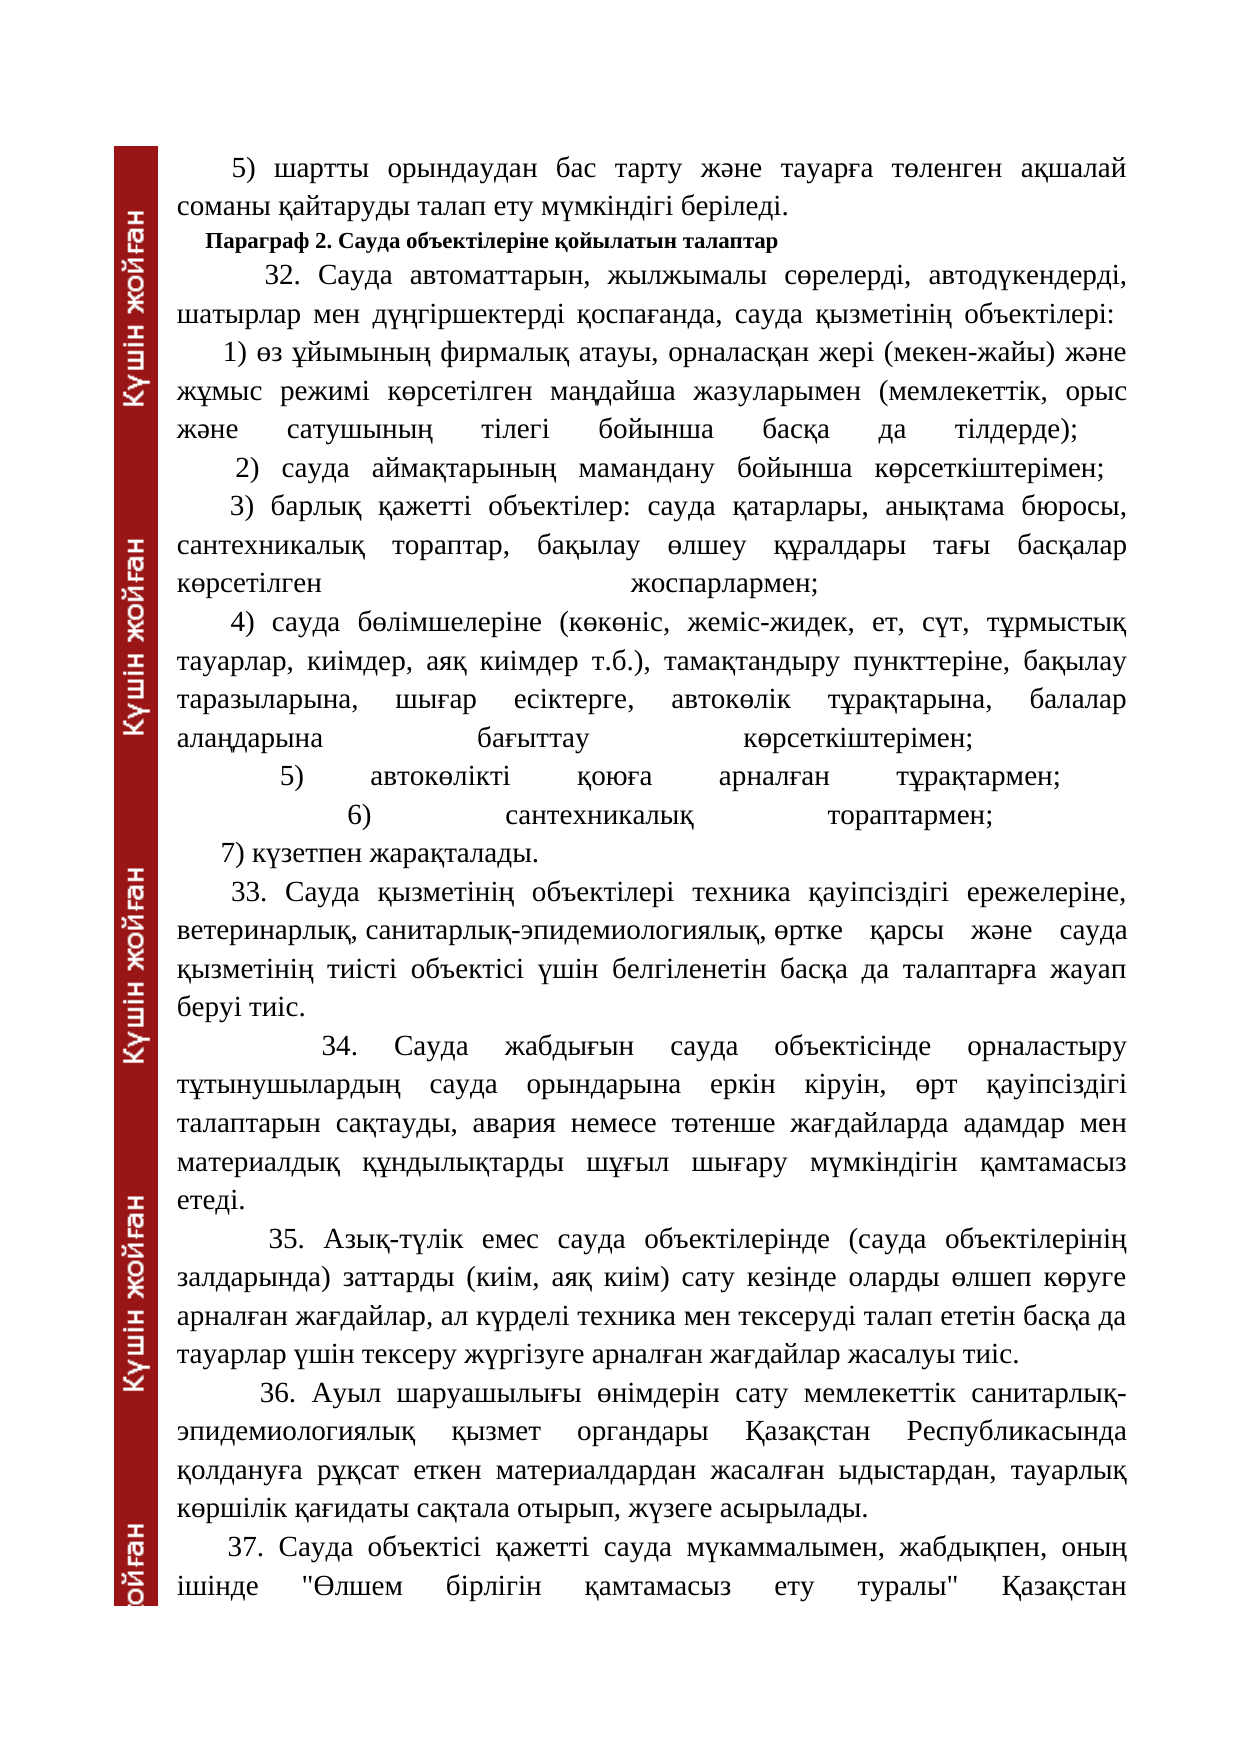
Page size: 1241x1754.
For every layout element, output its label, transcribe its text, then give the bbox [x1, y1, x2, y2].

text 35. Азық-түлiк емес сауда объектiлерiнде (сауда объектiлерiнiң залдарында) заттарды (киiм, аяқ киiм) сату кезiнде оларды өлшеп көруге арналған жағдайлар, ал күрделi техника мен тексерудi талап ететiн басқа да тауарлар үшiн тексеру жүргiзуге арналған жағдайлар жасалуы тиiс. [112, 1221, 1128, 1370]
picture [114, 146, 158, 150]
picture [114, 222, 158, 227]
picture [114, 869, 158, 874]
picture [114, 1370, 158, 1375]
text 32. Сауда автоматтарын, жылжымалы сөрелердi, автодүкендердi, шатырлар мен дүңгіршектердi қоспағанда, сауда қызметiнiң объектiлерi: 1) өз ұйымының фирмалық атауы, орналасқан жерi (мекен-жайы) және жұмыс режимi көрсетiлген маңдайша жазуларымен (мемлекеттiк, орыс және сатушының тiлегi бойынша басқа да тiлдерде); 2) сауда аймақтарының мамандану бойынша көрсеткiштерiмен; 3) барлық қажеттi объектiлер: сауда қатарлары, анықтама бюросы, сантехникалық тораптар, бақылау өлшеу құралдары тағы басқалар көрсетiлген жоспарлармен; 4) сауда бөлiмшелерiне (көкөнiс, жемiс-жидек, ет, сүт, тұрмыстық тауарлар, киiмдер, аяқ киімдер т.б.), тамақтандыру пункттерiне, бақылау таразыларына, шығар есiктерге, автокөлiк тұрақтарына, балалар алаңдарына бағыттау көрсеткiштерiмен; 5) автокөлiктi қоюға арналған тұрақтармен; 6) сантехникалық тораптармен; 7) күзетпен жарақталады. [112, 257, 1128, 869]
picture [114, 1524, 158, 1529]
text 34. Сауда жабдығын сауда объектiсiнде орналастыру тұтынушылардың сауда орындарына еркiн кiруiн, өрт қауiпсiздiгi талаптарын сақтауды, авария немесе төтенше жағдайларда адамдар мен материалдық құндылықтарды шұғыл шығару мүмкiндiгiн қамтамасыз етедi. [112, 1028, 1128, 1216]
picture [114, 1601, 158, 1606]
text 36. Ауыл шаруашылығы өнiмдерiн сату мемлекеттiк санитарлық-эпидемиологиялық қызмет органдары Қазақстан Республикасында қолдануға рұқсат еткен материалдардан жасалған ыдыстардан, тауарлық көршiлiк қағидаты сақтала отырып, жүзеге асырылады. [112, 1375, 1128, 1524]
text Параграф 2. Сауда объектiлерiне қойылатын талаптар [112, 227, 1128, 253]
text 33. Сауда қызметiнiң объектiлерi техника қауiпсiздiгi ережелерiне, ветеринарлық, санитарлық-эпидемиологиялық, өртке қарсы және сауда қызметiнiң тиiстi объектiсi үшiн белгiленетiн басқа да талаптарға жауап беруi тиiс. [112, 874, 1128, 1023]
picture [114, 1023, 158, 1028]
picture [114, 253, 158, 257]
picture [114, 1216, 158, 1221]
